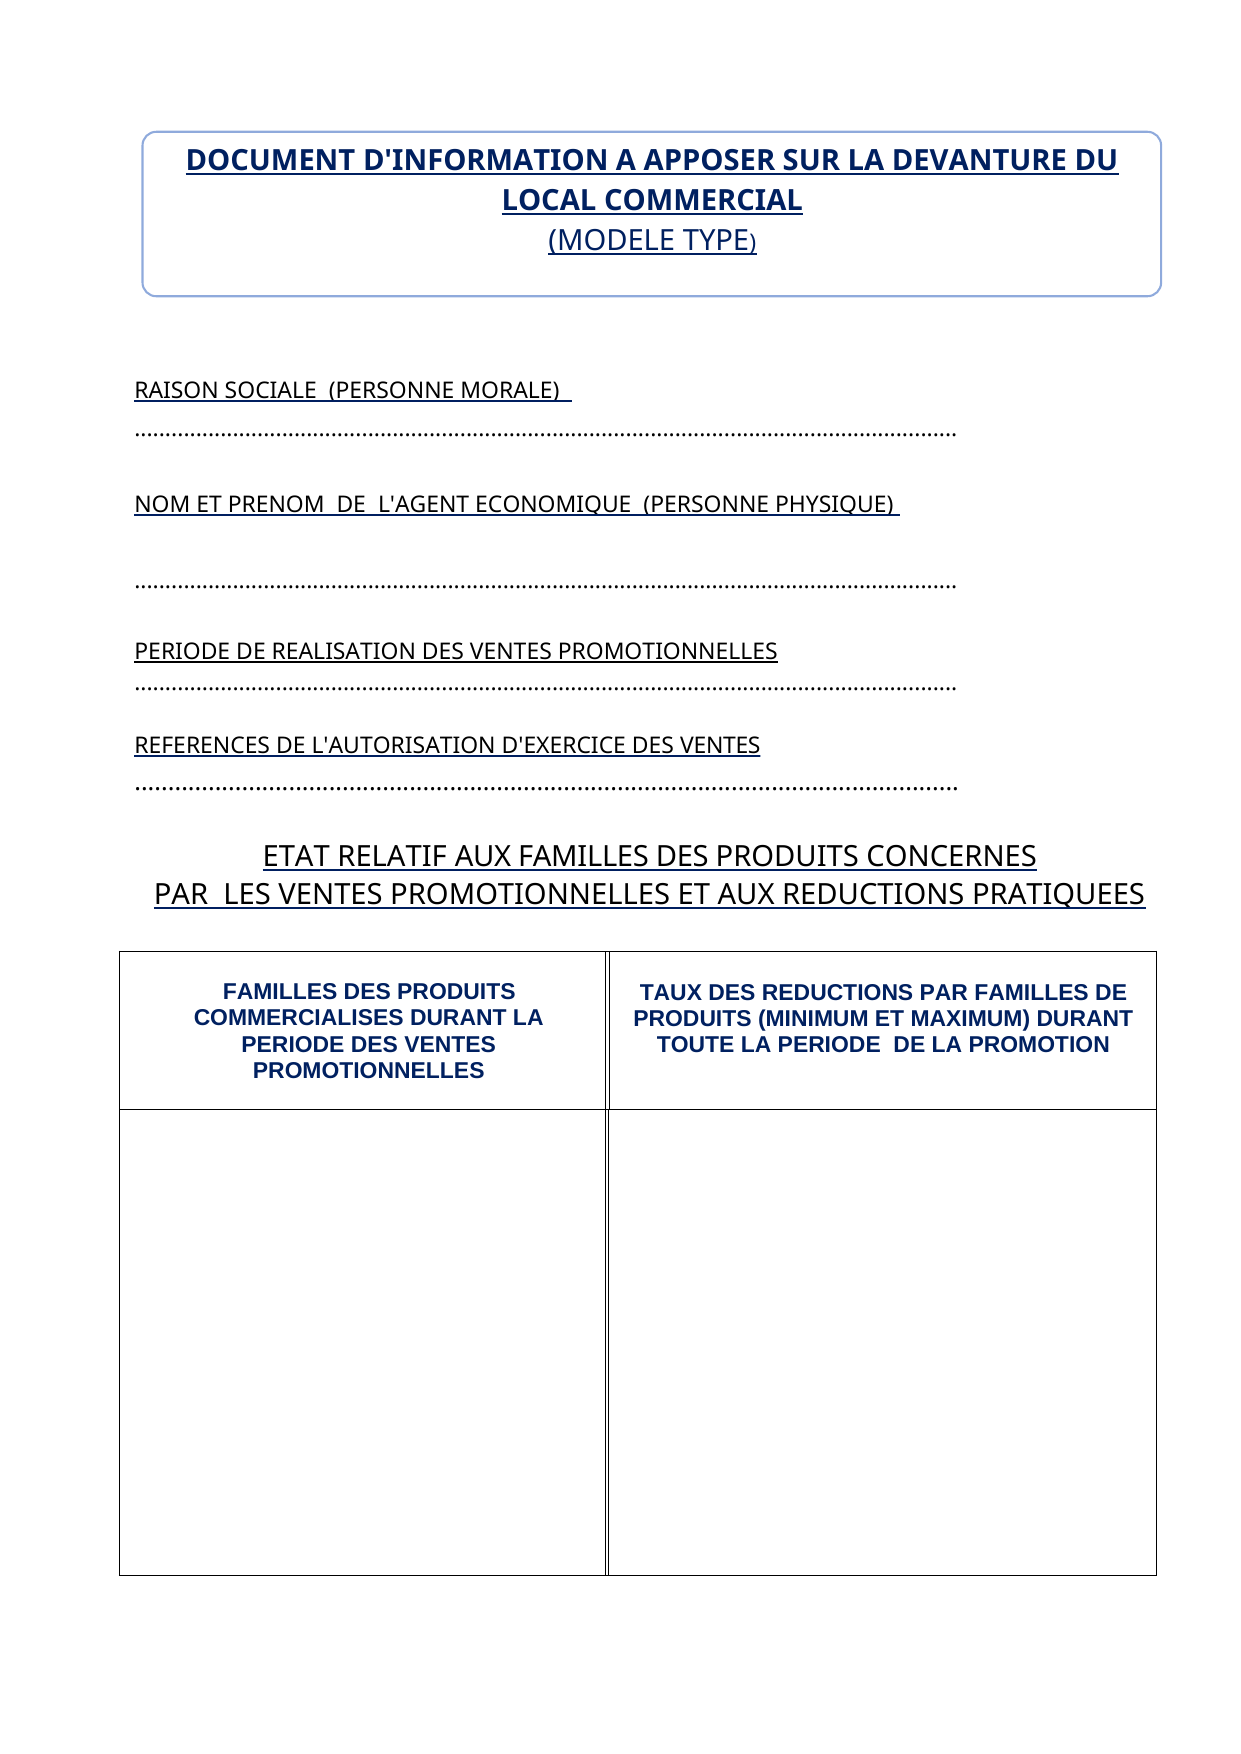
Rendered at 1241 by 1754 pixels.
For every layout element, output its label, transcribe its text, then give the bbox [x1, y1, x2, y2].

text PAR LES VENTES PROMOTIONNELLES ET AUX REDUCTIONS PRATIQUEES [134, 874, 1165, 912]
text ...................................................................................................................................... [134, 406, 1165, 444]
table_header FAMILLES DES PRODUITS COMMERCIALISES DURANT LA PERIODE DES VENTES PROMOTIONNELLES [120, 952, 605, 1109]
text ...................................................................................................................................... [134, 558, 1165, 596]
text PERIODE DE REALISATION DES VENTES PROMOTIONNELLES [134, 635, 1165, 666]
table_cell [609, 1110, 1156, 1575]
text ........................................................................................................................... [134, 760, 1165, 798]
text ETAT RELATIF AUX FAMILLES DES PRODUITS CONCERNES [134, 836, 1165, 874]
table_header TAUX DES REDUCTIONS PAR FAMILLES DE PRODUITS (MINIMUM ET MAXIMUM) DURANT TOUTE LA PERIODE DE LA PROMOTION [610, 952, 1156, 1109]
text REFERENCES DE L'AUTORISATION D'EXERCICE DES VENTES [134, 729, 1165, 760]
text ...................................................................................................................................... [134, 666, 1165, 697]
table_cell [120, 1110, 605, 1575]
text NOM ET PRENOM DE L'AGENT ECONOMIQUE (PERSONNE PHYSIQUE) [134, 482, 1165, 520]
text RAISON SOCIALE (PERSONNE MORALE) [134, 368, 1165, 406]
